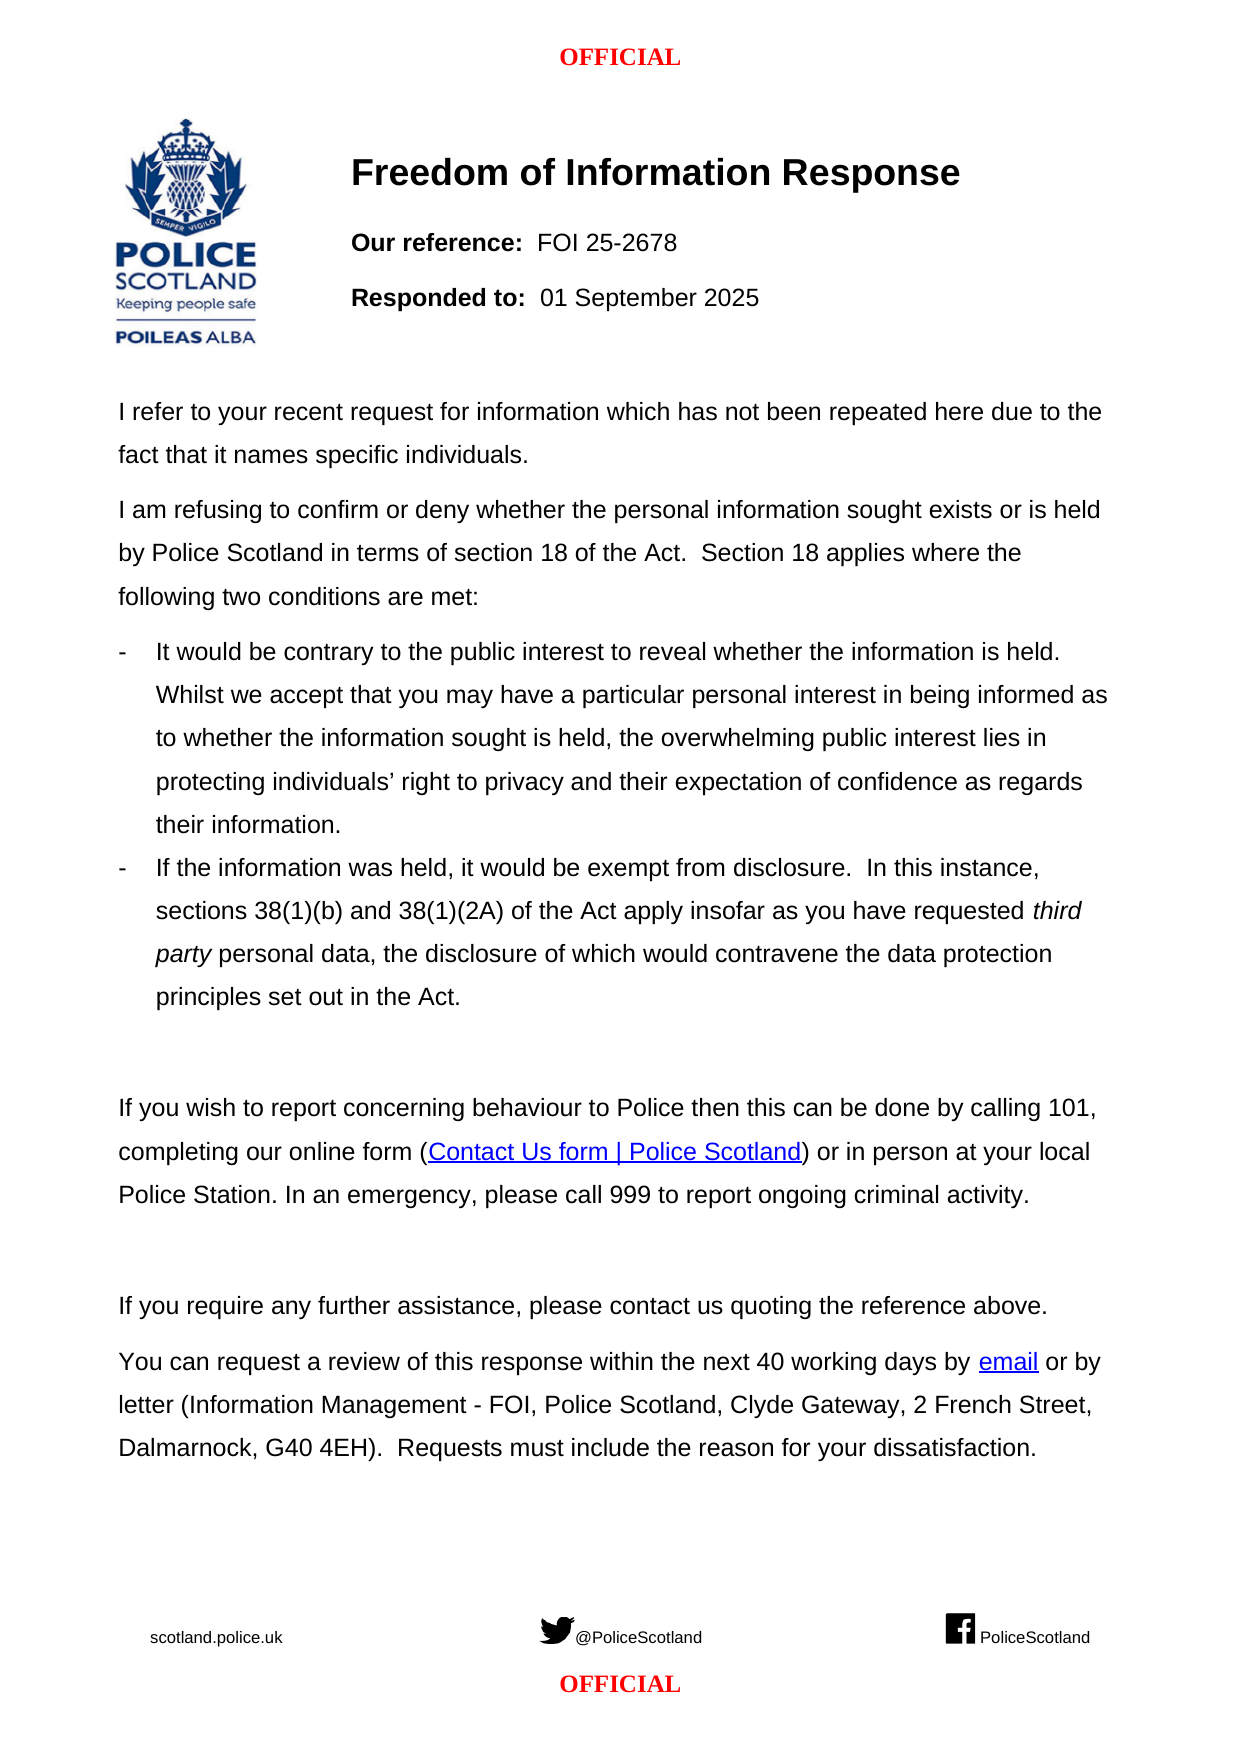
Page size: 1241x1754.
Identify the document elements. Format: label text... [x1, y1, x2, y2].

list It would be contrary to the public interest to reveal whether the information is held. Whilst we accept that you may have a particular personal interest in being informed as to whether the information sought is held, the overwhelming public interest lies in protecting individuals’ right to privacy and their expectation of confidence as regards their information. [118, 637, 1122, 838]
text I refer to your recent request for information which has not been repeated here due to the fact that it names specific individuals. [118, 396, 1122, 468]
picture [538, 1617, 575, 1644]
text If you wish to report concerning behaviour to Police then this can be done by calling 101, completing our online form (Contact Us form | Police Scotland) or in person at your local Police Station. In an emergency, please call 999 to report ongoing criminal activity. [118, 1093, 1122, 1208]
text You can request a review of this response within the next 40 working days by email or by letter (Information Management - FOI, Police Scotland, Clyde Gateway, 2 French Street, Dalmarnock, G40 4EH). Requests must include the reason for your dissatisfaction. [118, 1346, 1122, 1461]
picture [945, 1613, 976, 1644]
table_header [103, 118, 339, 384]
table_header Freedom of Information Response Our reference: FOI 25-2678 Responded to: 01 September 2025 [340, 118, 1121, 384]
text If you require any further assistance, please contact us quoting the reference above. [118, 1291, 1122, 1319]
picture [114, 118, 257, 347]
list If the information was held, it would be exempt from disclosure. In this instance, sections 38(1)(b) and 38(1)(2A) of the Act apply insofar as you have requested third party personal data, the disclosure of which would contravene the data protection principles set out in the Act. [118, 853, 1122, 1011]
text I am refusing to confirm or deny whether the personal information sought exists or is held by Police Scotland in terms of section 18 of the Act. Section 18 applies where the following two conditions are met: [118, 495, 1122, 610]
